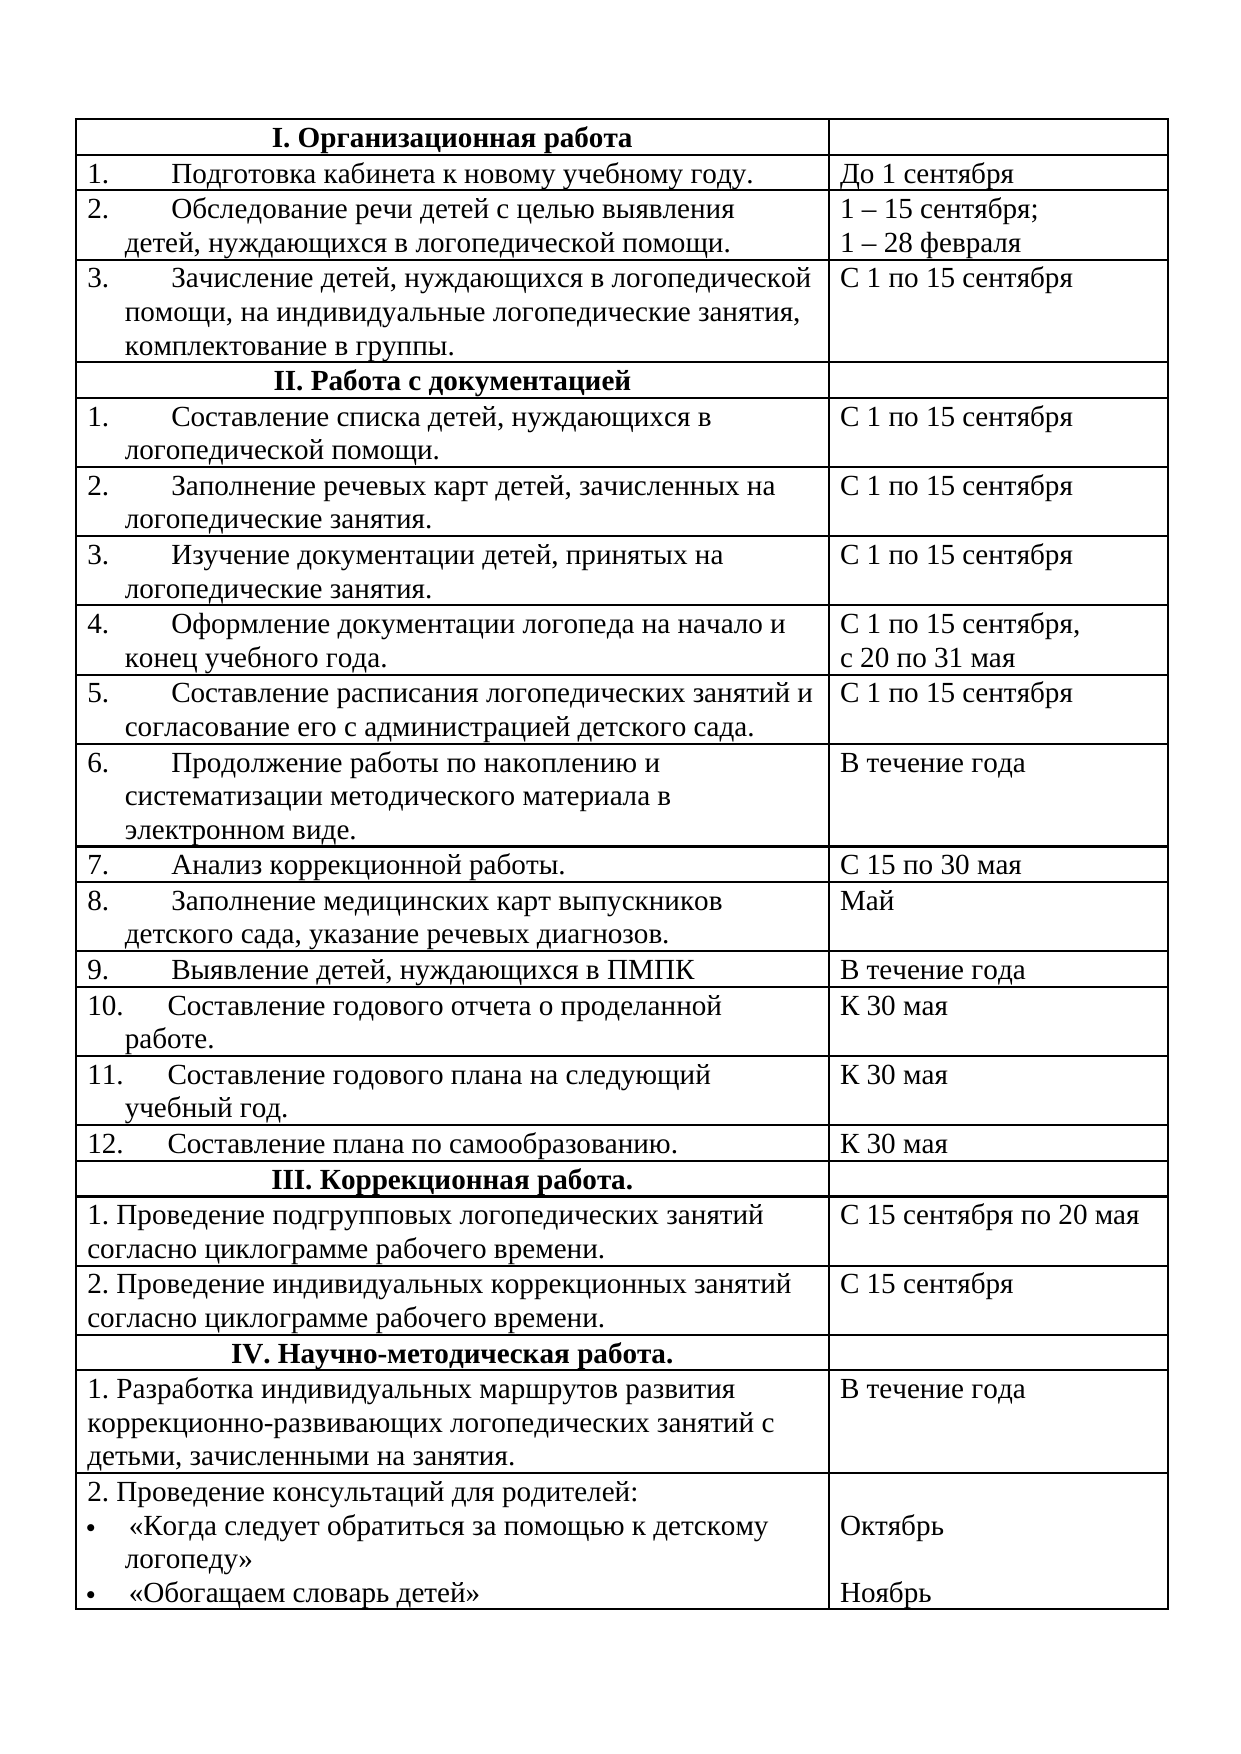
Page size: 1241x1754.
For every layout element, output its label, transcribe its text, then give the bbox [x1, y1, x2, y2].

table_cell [77, 1474, 828, 1608]
table_cell 11. Составление годового плана на следующий учебный год. [77, 1057, 828, 1124]
table_cell II. Работа с документацией [77, 363, 828, 397]
table_cell 6. Продолжение работы по накоплению и систематизации методического материала в электронном виде. [77, 745, 828, 845]
table_cell С 15 сентября по 20 мая [830, 1198, 1167, 1264]
table_cell 9. Выявление детей, нуждающихся в ПМПК [77, 952, 828, 986]
table_cell 1 – 15 сентября; 1 – 28 февраля [830, 191, 1167, 258]
table_cell С 1 по 15 сентября [830, 537, 1167, 604]
table_cell [830, 1336, 1167, 1369]
table_cell 2. Проведение индивидуальных коррекционных занятий согласно циклограмме рабочего времени. [77, 1267, 828, 1334]
table_cell [830, 1162, 1167, 1195]
table_cell IV. Научно-методическая работа. [77, 1336, 828, 1369]
table_cell Май [830, 883, 1167, 950]
table_cell 8. Заполнение медицинских карт выпускников детского сада, указание речевых диагнозов. [77, 883, 828, 950]
table_cell 2. Заполнение речевых карт детей, зачисленных на логопедические занятия. [77, 468, 828, 535]
table_cell С 15 по 30 мая [830, 848, 1167, 881]
table_cell 5. Составление расписания логопедических занятий и согласование его с администрацией детского сада. [77, 676, 828, 743]
table_cell [830, 363, 1167, 397]
table_cell С 1 по 15 сентября, с 20 по 31 мая [830, 606, 1167, 673]
table_cell С 1 по 15 сентября [830, 261, 1167, 361]
table_cell 10. Составление годового отчета о проделанной работе. [77, 988, 828, 1055]
table_cell 4. Оформление документации логопеда на начало и конец учебного года. [77, 606, 828, 673]
table_cell С 15 сентября [830, 1267, 1167, 1334]
table_cell [830, 120, 1167, 154]
table_cell В течение года [830, 1371, 1167, 1472]
table_cell С 1 по 15 сентября [830, 676, 1167, 743]
table_cell III. Коррекционная работа. [77, 1162, 828, 1195]
table_cell 1. Подготовка кабинета к новому учебному году. [77, 156, 828, 189]
table_cell В течение года [830, 952, 1167, 986]
table_cell 1. Разработка индивидуальных маршрутов развития коррекционно-развивающих логопедических занятий с детьми, зачисленными на занятия. [77, 1371, 828, 1472]
table_cell 2. Обследование речи детей с целью выявления детей, нуждающихся в логопедической помощи. [77, 191, 828, 258]
table_cell 7. Анализ коррекционной работы. [77, 848, 828, 881]
table_cell В течение года [830, 745, 1167, 845]
table_cell С 1 по 15 сентября [830, 399, 1167, 466]
table_cell С 1 по 15 сентября [830, 468, 1167, 535]
table_cell 3. Изучение документации детей, принятых на логопедические занятия. [77, 537, 828, 604]
table_cell К 30 мая [830, 1057, 1167, 1124]
table_cell 1. Проведение подгрупповых логопедических занятий согласно циклограмме рабочего времени. [77, 1198, 828, 1264]
table_cell До 1 сентября [830, 156, 1167, 189]
table_cell 1. Составление списка детей, нуждающихся в логопедической помощи. [77, 399, 828, 466]
table_cell I. Организационная работа [77, 120, 828, 154]
table_cell К 30 мая [830, 988, 1167, 1055]
table_cell Октябрь Ноябрь Март [830, 1474, 1167, 1608]
table_cell 3. Зачисление детей, нуждающихся в логопедической помощи, на индивидуальные логопедические занятия, комплектование в группы. [77, 261, 828, 361]
table_cell 12. Составление плана по самообразованию. [77, 1126, 828, 1160]
table_cell К 30 мая [830, 1126, 1167, 1160]
